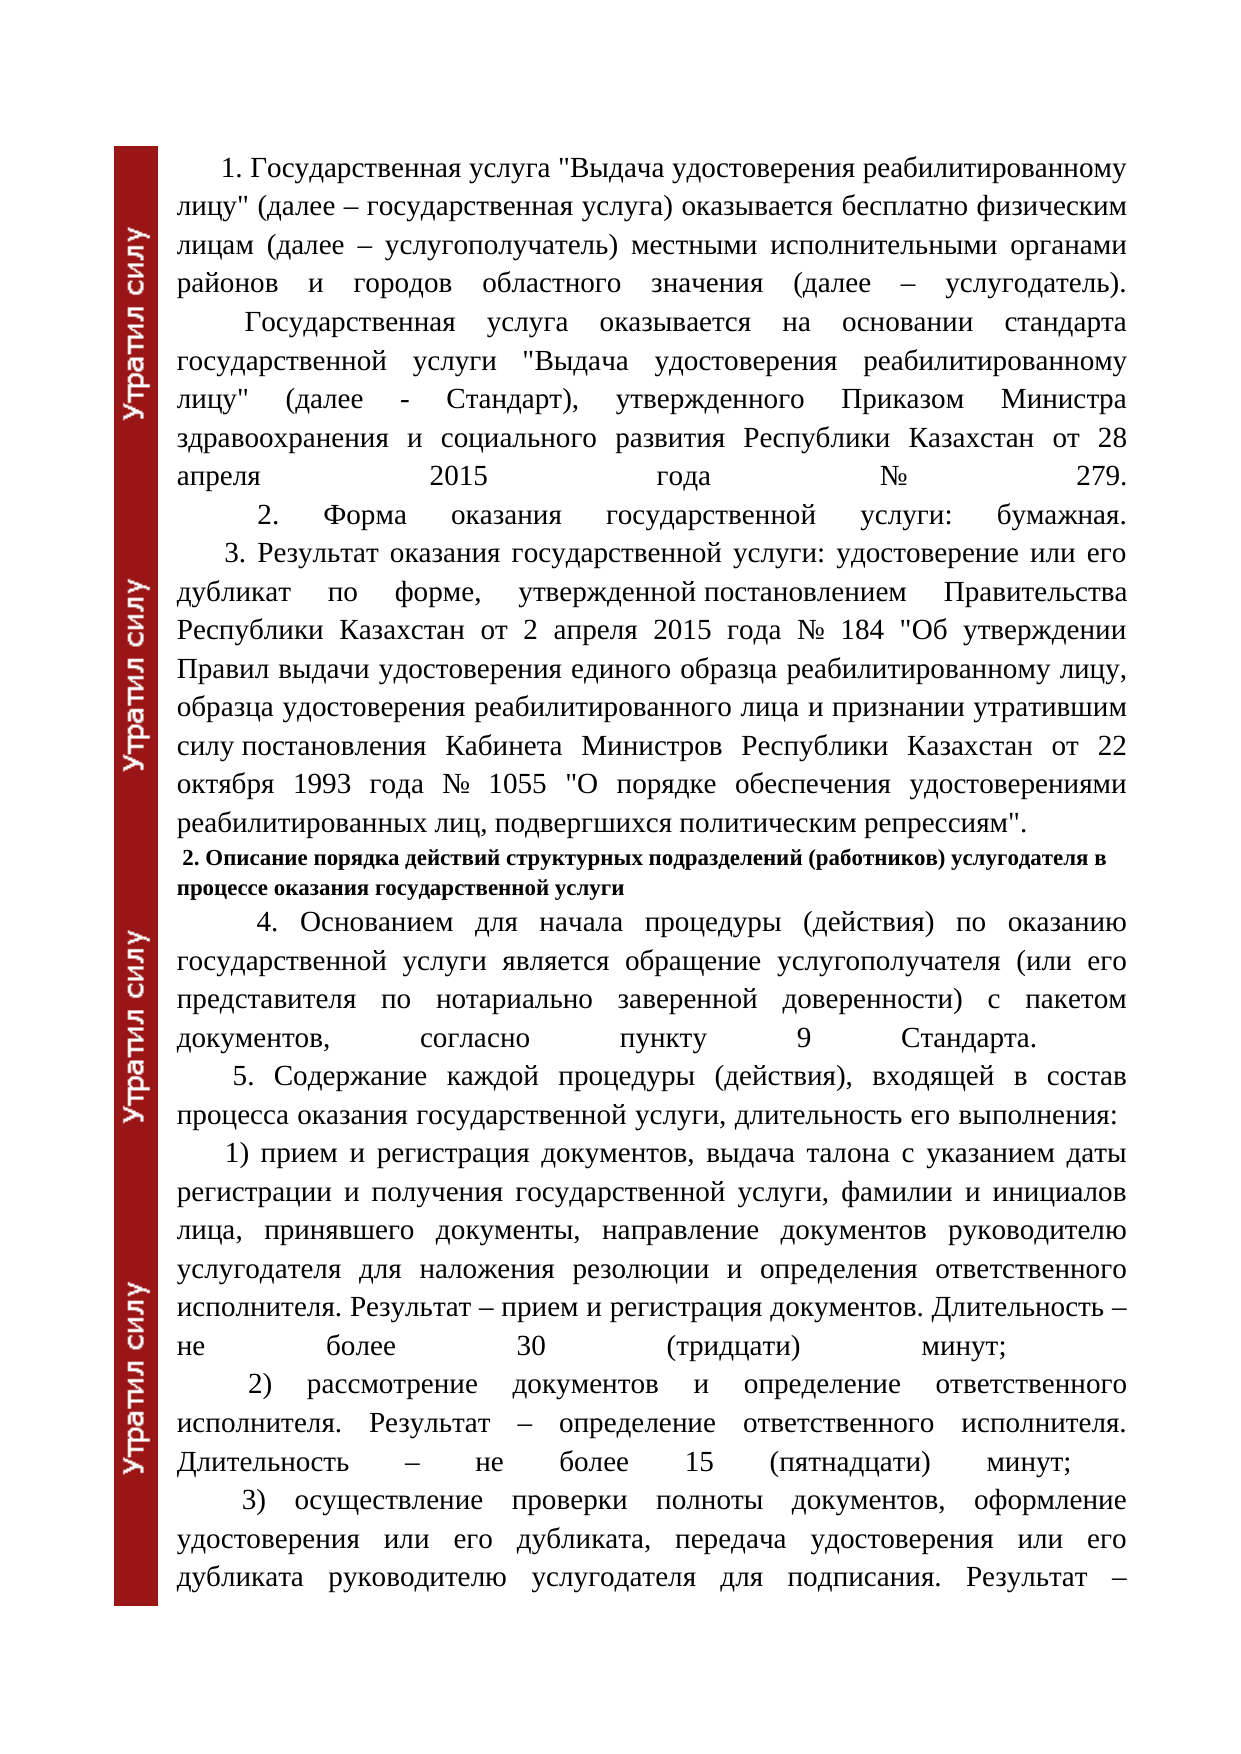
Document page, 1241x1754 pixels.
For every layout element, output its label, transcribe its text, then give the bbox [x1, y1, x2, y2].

text 2. Описание порядка действий структурных подразделений (работников) услугодателя в процессе оказания государственной услуги [112, 844, 1128, 900]
picture [114, 146, 158, 150]
text 1. Государственная услуга "Выдача удостоверения реабилитированному лицу" (далее – государственная услуга) оказывается бесплатно физическим лицам (далее – услугополучатель) местными исполнительными органами районов и городов областного значения (далее – услугодатель). Государственная услуга оказывается на основании стандарта государственной услуги "Выдача удостоверения реабилитированному лицу" (далее - Стандарт), утвержденного Приказом Министра здравоохранения и социального развития Республики Казахстан от 28 апреля 2015 года № 279. 2. Форма оказания государственной услуги: бумажная. 3. Результат оказания государственной услуги: удостоверение или его дубликат по форме, утвержденной постановлением Правительства Республики Казахстан от 2 апреля 2015 года № 184 "Об утверждении Правил выдачи удостоверения единого образца реабилитированному лицу, образца удостоверения реабилитированного лица и признании утратившим силу постановления Кабинета Министров Республики Казахстан от 22 октября 1993 года № 1055 "О порядке обеспечения удостоверениями реабилитированных лиц, подвергшихся политическим репрессиям". [112, 150, 1128, 839]
picture [114, 1593, 158, 1606]
picture [114, 839, 158, 844]
picture [114, 900, 158, 904]
